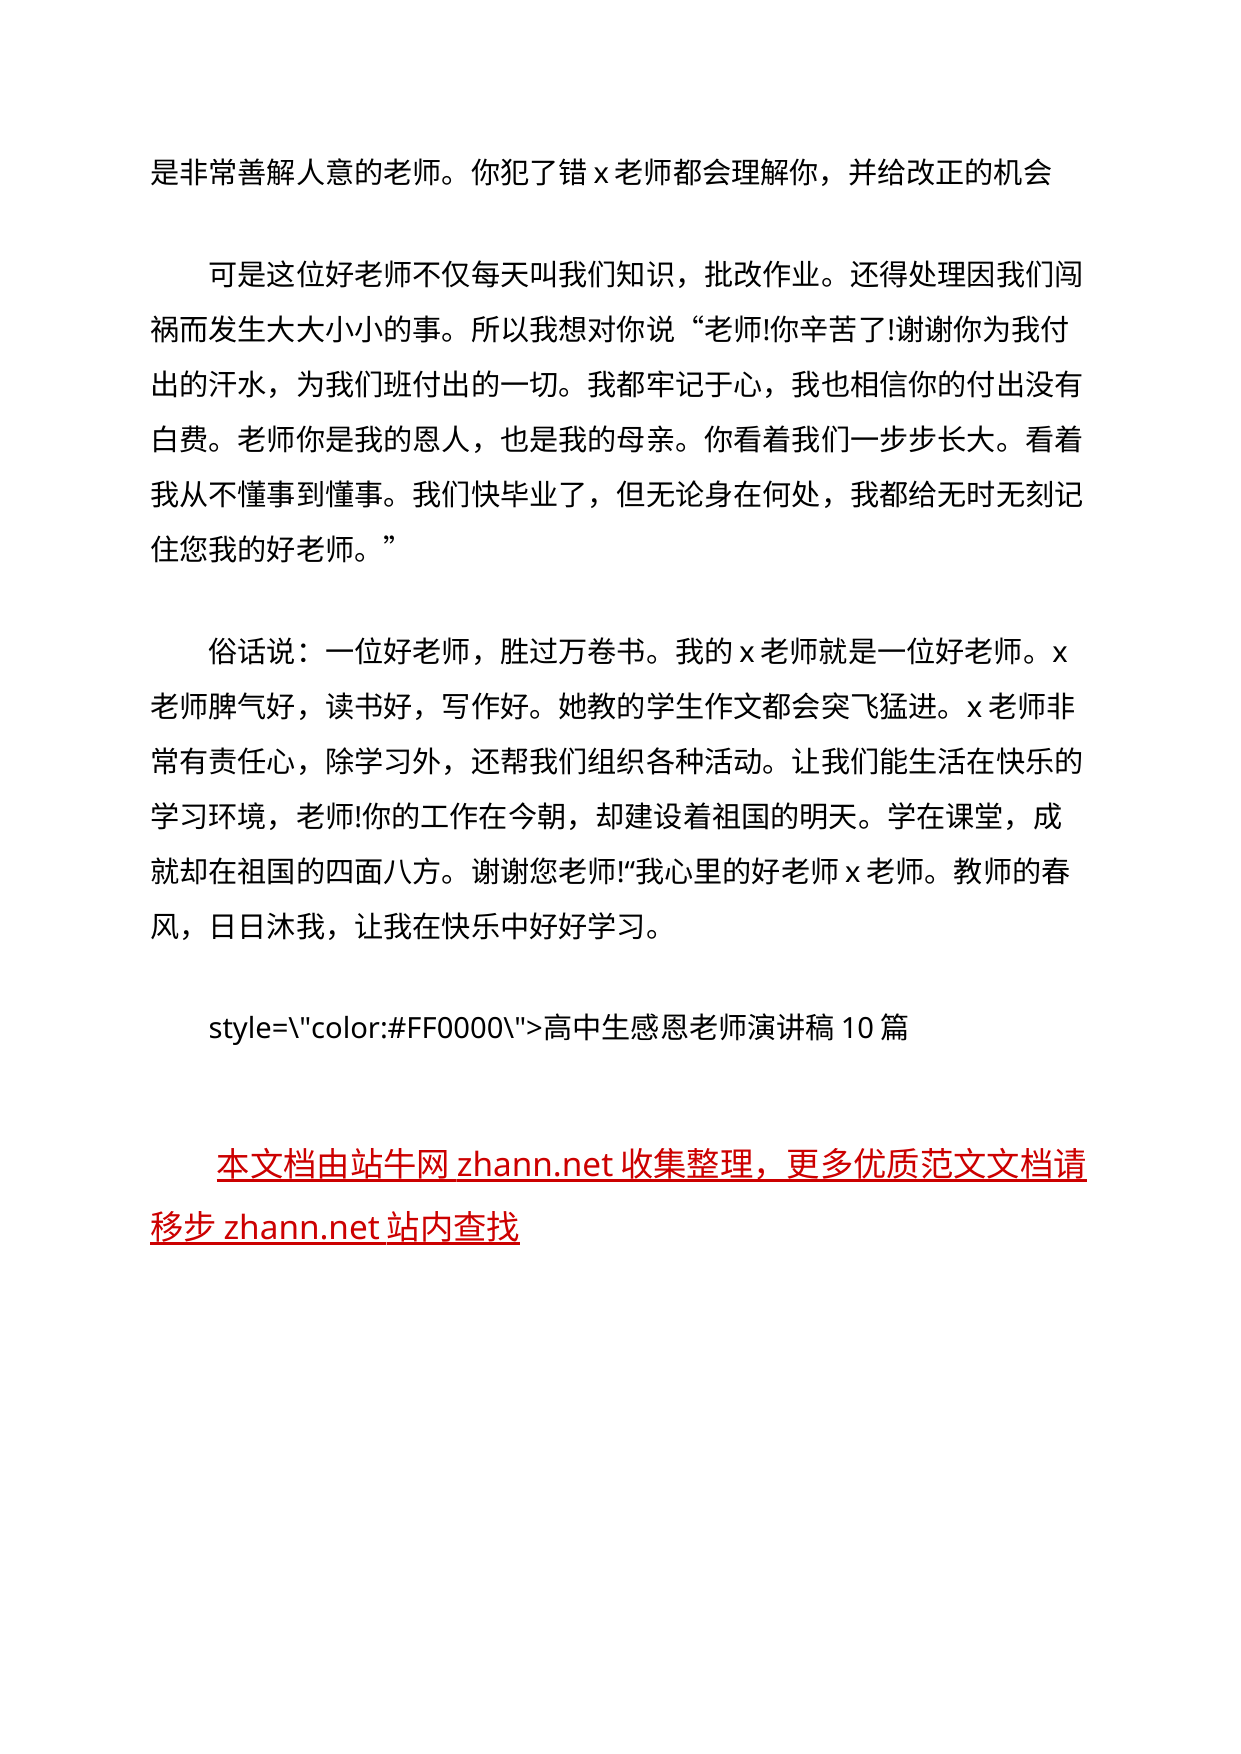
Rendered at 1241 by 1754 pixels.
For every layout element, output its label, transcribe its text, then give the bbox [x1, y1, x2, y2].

text style=\"color:#FF0000\">高中生感恩老师演讲稿10篇 [150, 1005, 1090, 1047]
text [150, 150, 1090, 192]
text 本文档由站牛网zhann.net收集整理，更多优质范文文档请移步zhann.net站内查找 [150, 1138, 1090, 1249]
text 俗话说：一位好老师，胜过万卷书。我的x老师就是一位好老师。x老师脾气好，读书好，写作好。她教的学生作文都会突飞猛进。x老师非常有责任心，除学习外，还帮我们组织各种活动。让我们能生活在快乐的学习环境，老师!你的工作在今朝，却建设着祖国的明天。学在课堂，成就却在祖国的四面八方。谢谢您老师!“我心里的好老师x老师。教师的春风，日日沐我，让我在快乐中好好学习。 [150, 628, 1090, 946]
text 可是这位好老师不仅每天叫我们知识，批改作业。还得处理因我们闯祸而发生大大小小的事。所以我想对你说“老师!你辛苦了!谢谢你为我付出的汗水，为我们班付出的一切。我都牢记于心，我也相信你的付出没有白费。老师你是我的恩人，也是我的母亲。你看着我们一步步长大。看着我从不懂事到懂事。我们快毕业了，但无论身在何处，我都给无时无刻记住您我的好老师。” [150, 252, 1090, 569]
